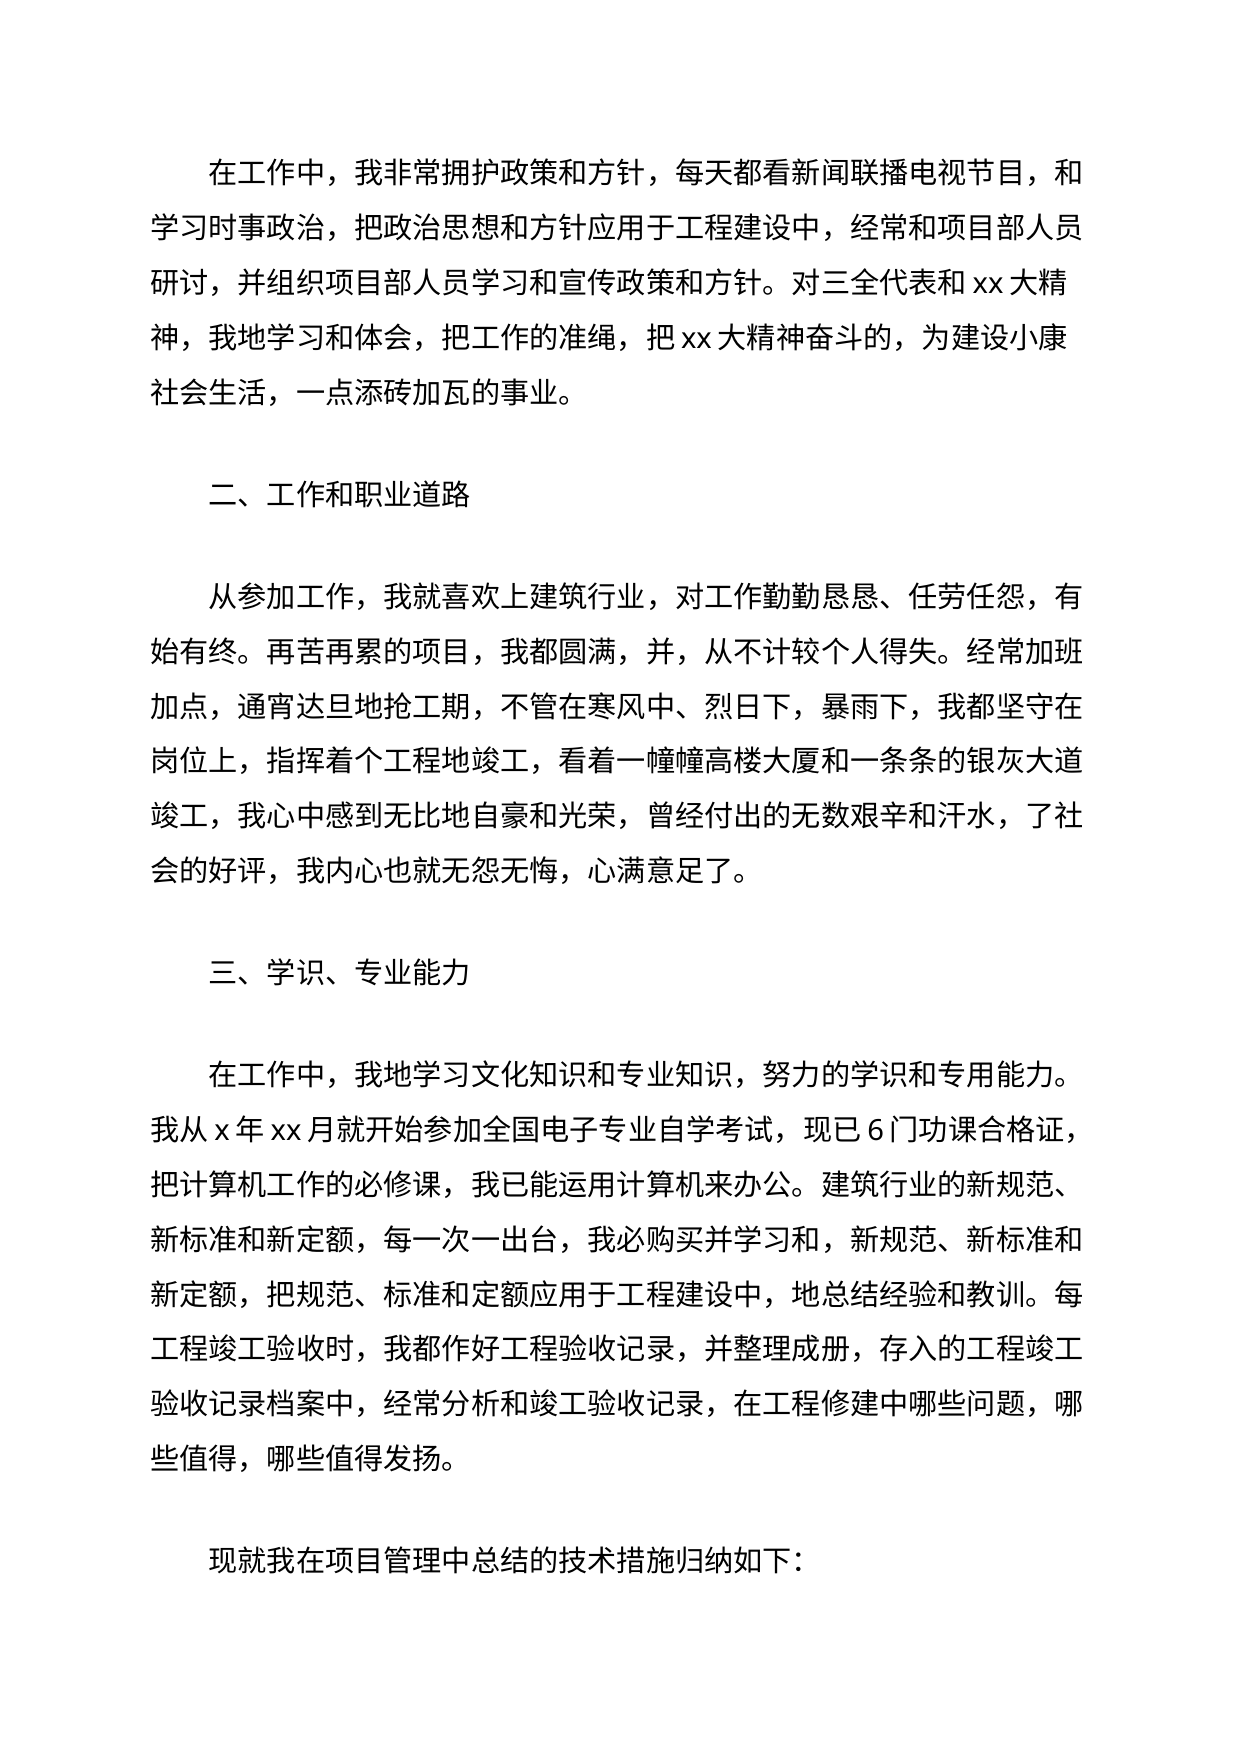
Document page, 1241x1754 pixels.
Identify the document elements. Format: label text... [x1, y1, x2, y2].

text 在工作中，我地学习文化知识和专业知识，努力的学识和专用能力。我从x年xx月就开始参加全国电子专业自学考试，现已6门功课合格证，把计算机工作的必修课，我已能运用计算机来办公。建筑行业的新规范、新标准和新定额，每一次一出台，我必购买并学习和，新规范、新标准和新定额，把规范、标准和定额应用于工程建设中，地总结经验和教训。每工程竣工验收时，我都作好工程验收记录，并整理成册，存入的工程竣工验收记录档案中，经常分析和竣工验收记录，在工程修建中哪些问题，哪些值得，哪些值得发扬。 [150, 1051, 1090, 1478]
text 三、学识、专业能力 [150, 949, 1090, 992]
text 从参加工作，我就喜欢上建筑行业，对工作勤勤恳恳、任劳任怨，有始有终。再苦再累的项目，我都圆满，并，从不计较个人得失。经常加班加点，通宵达旦地抢工期，不管在寒风中、烈日下，暴雨下，我都坚守在岗位上，指挥着个工程地竣工，看着一幢幢高楼大厦和一条条的银灰大道竣工，我心中感到无比地自豪和光荣，曾经付出的无数艰辛和汗水，了社会的好评，我内心也就无怨无悔，心满意足了。 [150, 573, 1090, 890]
text 现就我在项目管理中总结的技术措施归纳如下： [150, 1537, 1090, 1580]
text 在工作中，我非常拥护政策和方针，每天都看新闻联播电视节目，和学习时事政治，把政治思想和方针应用于工程建设中，经常和项目部人员研讨，并组织项目部人员学习和宣传政策和方针。对三全代表和xx大精神，我地学习和体会，把工作的准绳，把xx大精神奋斗的，为建设小康社会生活，一点添砖加瓦的事业。 [150, 150, 1090, 412]
text 二、工作和职业道路 [150, 472, 1090, 514]
